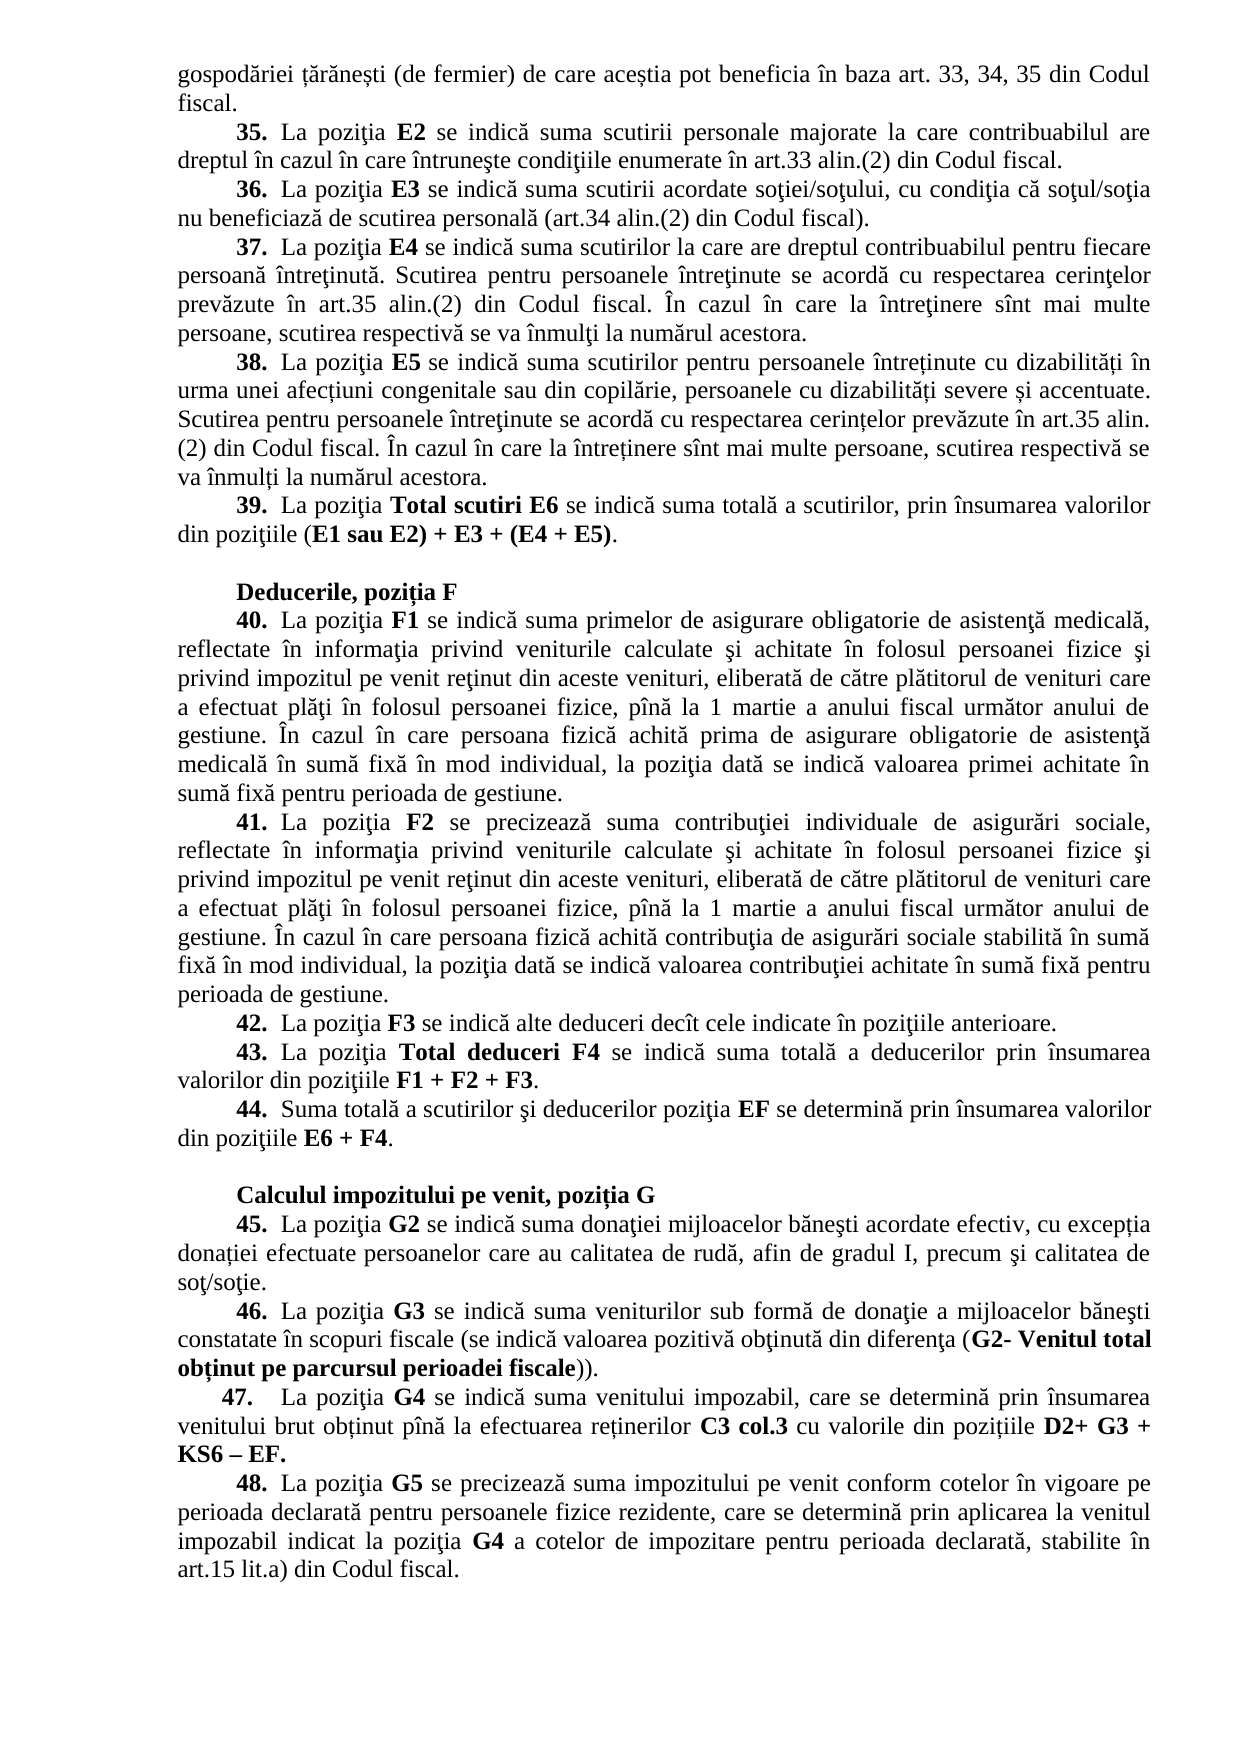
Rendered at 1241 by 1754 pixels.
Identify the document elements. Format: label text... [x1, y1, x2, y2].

text Deducerile, poziția F [177, 577, 1152, 605]
list La poziţia E2 se indică suma scutirii personale majorate la care contribuabilul are dreptul în cazul în care întruneşte condiţiile enumerate în art.33 alin.(2) din Codul fiscal. [177, 117, 1152, 174]
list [177, 59, 1152, 117]
list La poziţia E5 se indică suma scutirilor pentru persoanele întreținute cu dizabilități în urma unei afecțiuni congenitale sau din copilărie, persoanele cu dizabilități severe și accentuate. Scutirea pentru persoanele întreţinute se acordă cu respectarea cerințelor prevăzute în art.35 alin.(2) din Codul fiscal. În cazul în care la întreținere sînt mai multe persoane, scutirea respectivă se va înmulți la numărul acestora. [177, 347, 1152, 490]
list La poziţia G4 se indică suma venitului impozabil, care se determină prin însumarea venitului brut obținut pînă la efectuarea reținerilor C3 col.3 cu valorile din pozițiile D2+ G3 + KS6 – EF. [177, 1382, 1152, 1468]
list La poziţia G2 se indică suma donaţiei mijloacelor băneşti acordate efectiv, cu excepția donației efectuate persoanelor care au calitatea de rudă, afin de gradul I, precum şi calitatea de soţ/soţie. [177, 1209, 1152, 1296]
list La poziţia F3 se indică alte deduceri decît cele indicate în poziţiile anterioare. [177, 1008, 1152, 1037]
list La poziţia F1 se indică suma primelor de asigurare obligatorie de asistenţă medicală, reflectate în informaţia privind veniturile calculate şi achitate în folosul persoanei fizice şi privind impozitul pe venit reţinut din aceste venituri, eliberată de către plătitorul de venituri care a efectuat plăţi în folosul persoanei fizice, pînă la 1 martie a anului fiscal următor anului de gestiune. În cazul în care persoana fizică achită prima de asigurare obligatorie de asistenţă medicală în sumă fixă în mod individual, la poziţia dată se indică valoarea primei achitate în sumă fixă pentru perioada de gestiune. [177, 605, 1152, 807]
text Calculul impozitului pe venit, poziția G [177, 1180, 1152, 1209]
list La poziţia G3 se indică suma veniturilor sub formă de donaţie a mijloacelor băneşti constatate în scopuri fiscale (se indică valoarea pozitivă obţinută din diferenţa (G2- Venitul total obținut pe parcursul perioadei fiscale)). [177, 1296, 1152, 1382]
list Suma totală a scutirilor şi deducerilor poziţia EF se determină prin însumarea valorilor din poziţiile E6 + F4. [177, 1094, 1152, 1152]
list La poziţia G5 se precizează suma impozitului pe venit conform cotelor în vigoare pe perioada declarată pentru persoanele fizice rezidente, care se determină prin aplicarea la venitul impozabil indicat la poziţia G4 a cotelor de impozitare pentru perioada declarată, stabilite în art.15 lit.a) din Codul fiscal. [177, 1468, 1152, 1583]
list La poziţia Total scutiri E6 se indică suma totală a scutirilor, prin însumarea valorilor din poziţiile (E1 sau E2) + E3 + (E4 + E5). [177, 490, 1152, 548]
list La poziţia E3 se indică suma scutirii acordate soţiei/soţului, cu condiţia că soţul/soţia nu beneficiază de scutirea personală (art.34 alin.(2) din Codul fiscal). [177, 174, 1152, 232]
list La poziţia F2 se precizează suma contribuţiei individuale de asigurări sociale, reflectate în informaţia privind veniturile calculate şi achitate în folosul persoanei fizice şi privind impozitul pe venit reţinut din aceste venituri, eliberată de către plătitorul de venituri care a efectuat plăţi în folosul persoanei fizice, pînă la 1 martie a anului fiscal următor anului de gestiune. În cazul în care persoana fizică achită contribuţia de asigurări sociale stabilită în sumă fixă în mod individual, la poziţia dată se indică valoarea contribuţiei achitate în sumă fixă pentru perioada de gestiune. [177, 807, 1152, 1008]
list La poziţia E4 se indică suma scutirilor la care are dreptul contribuabilul pentru fiecare persoană întreţinută. Scutirea pentru persoanele întreţinute se acordă cu respectarea cerinţelor prevăzute în art.35 alin.(2) din Codul fiscal. În cazul în care la întreţinere sînt mai multe persoane, scutirea respectivă se va înmulţi la numărul acestora. [177, 232, 1152, 347]
list La poziţia Total deduceri F4 se indică suma totală a deducerilor prin însumarea valorilor din poziţiile F1 + F2 + F3. [177, 1037, 1152, 1094]
